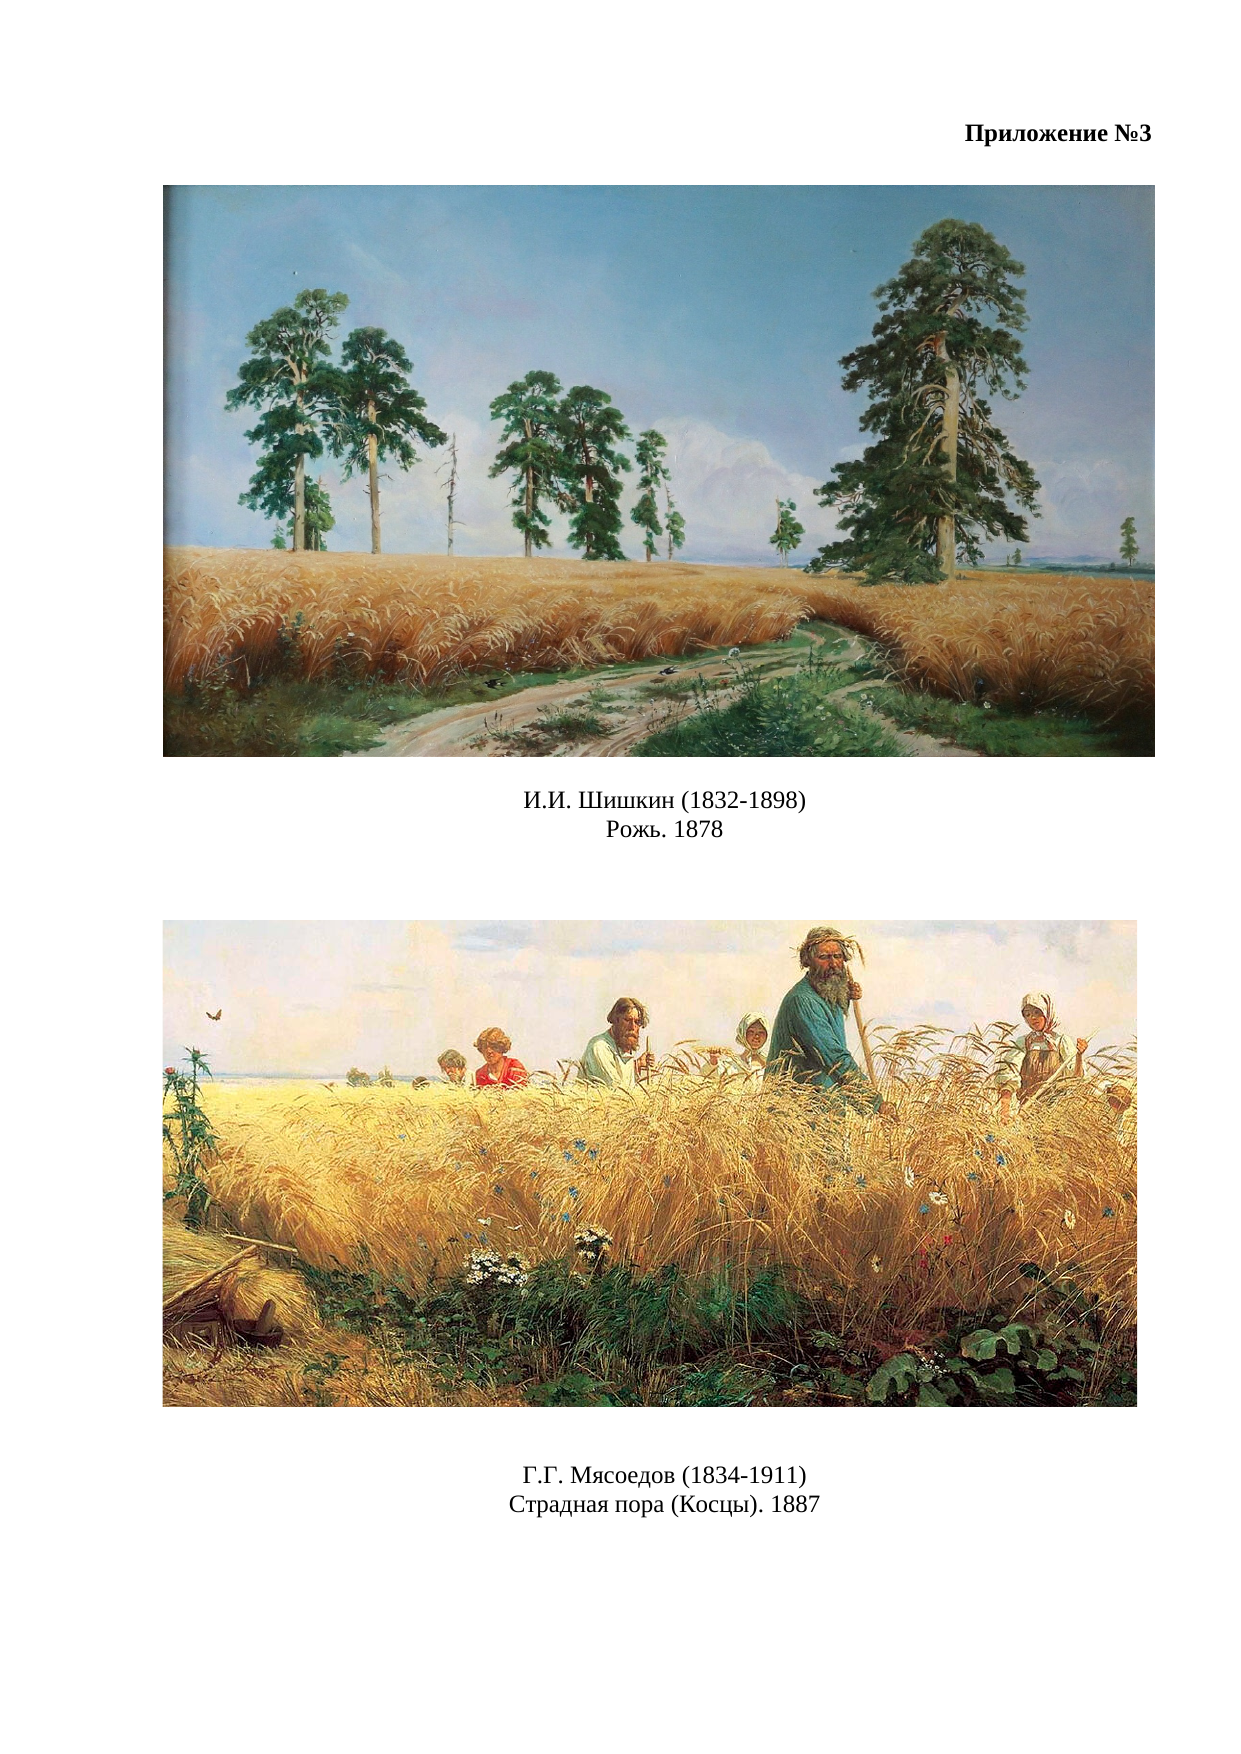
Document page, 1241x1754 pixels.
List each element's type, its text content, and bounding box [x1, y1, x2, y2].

text Г.Г. Мясоедов (1834-1911) [177, 1461, 1152, 1489]
text И.И. Шишкин (1832-1898) [177, 785, 1152, 814]
picture [162, 920, 1138, 1407]
picture [163, 185, 1155, 757]
text Страдная пора (Косцы). 1887 [177, 1489, 1152, 1518]
text Рожь. 1878 [177, 814, 1152, 843]
text Приложение №3 [177, 118, 1152, 147]
